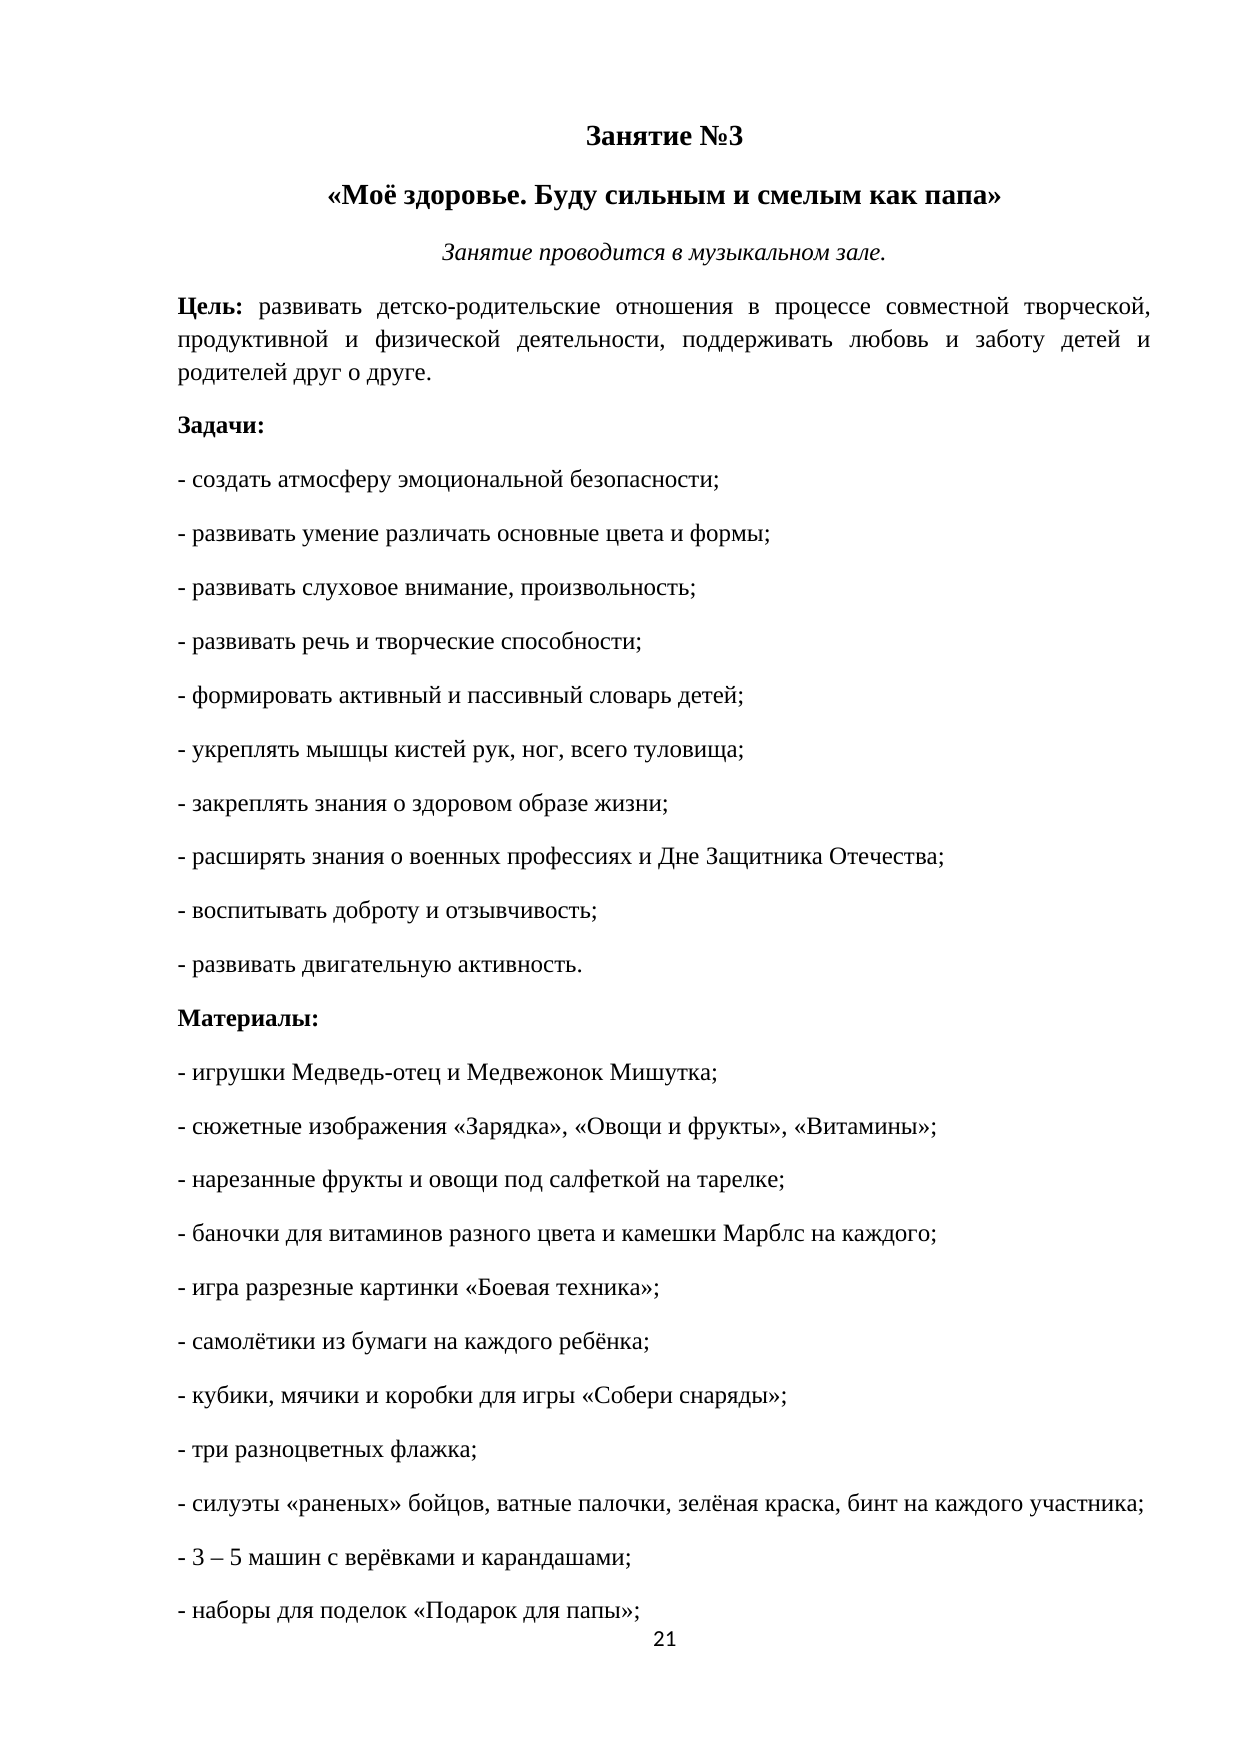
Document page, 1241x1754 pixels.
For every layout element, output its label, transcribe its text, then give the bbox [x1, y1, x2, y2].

text - укреплять мышцы кистей рук, ног, всего туловища; [177, 734, 1152, 762]
text - три разноцветных флажка; [177, 1434, 1152, 1463]
text - кубики, мячики и коробки для игры «Собери снаряды»; [177, 1380, 1152, 1409]
text - развивать слуховое внимание, произвольность; [177, 572, 1152, 601]
text - силуэты «раненых» бойцов, ватные палочки, зелёная краска, бинт на каждого участника; [177, 1488, 1152, 1516]
text «Моё здоровье. Буду сильным и смелым как папа» [177, 177, 1152, 211]
text - 3 – 5 машин с верёвками и карандашами; [177, 1542, 1152, 1570]
text - самолётики из бумаги на каждого ребёнка; [177, 1326, 1152, 1355]
text - игра разрезные картинки «Боевая техника»; [177, 1272, 1152, 1301]
text Занятие №3 [177, 118, 1152, 152]
text Задачи: [177, 411, 1152, 439]
text Цель: развивать детско-родительские отношения в процессе совместной творческой, продуктивной и физической деятельности, поддерживать любовь и заботу детей и родителей друг о друге. [177, 291, 1152, 386]
text - закреплять знания о здоровом образе жизни; [177, 788, 1152, 816]
text - формировать активный и пассивный словарь детей; [177, 680, 1152, 709]
text - игрушки Медведь-отец и Медвежонок Мишутка; [177, 1057, 1152, 1086]
text - баночки для витаминов разного цвета и камешки Марблс на каждого; [177, 1218, 1152, 1247]
text - воспитывать доброту и отзывчивость; [177, 895, 1152, 924]
text - сюжетные изображения «Зарядка», «Овощи и фрукты», «Витамины»; [177, 1111, 1152, 1139]
text - нарезанные фрукты и овощи под салфеткой на тарелке; [177, 1164, 1152, 1193]
text - развивать речь и творческие способности; [177, 626, 1152, 655]
text - развивать умение различать основные цвета и формы; [177, 518, 1152, 547]
text - наборы для поделок «Подарок для папы»; [177, 1595, 1152, 1624]
text - создать атмосферу эмоциональной безопасности; [177, 464, 1152, 493]
text Материалы: [177, 1003, 1152, 1032]
text - расширять знания о военных профессиях и Дне Защитника Отечества; [177, 841, 1152, 870]
text Занятие проводится в музыкальном зале. [177, 237, 1152, 266]
text - развивать двигательную активность. [177, 949, 1152, 978]
